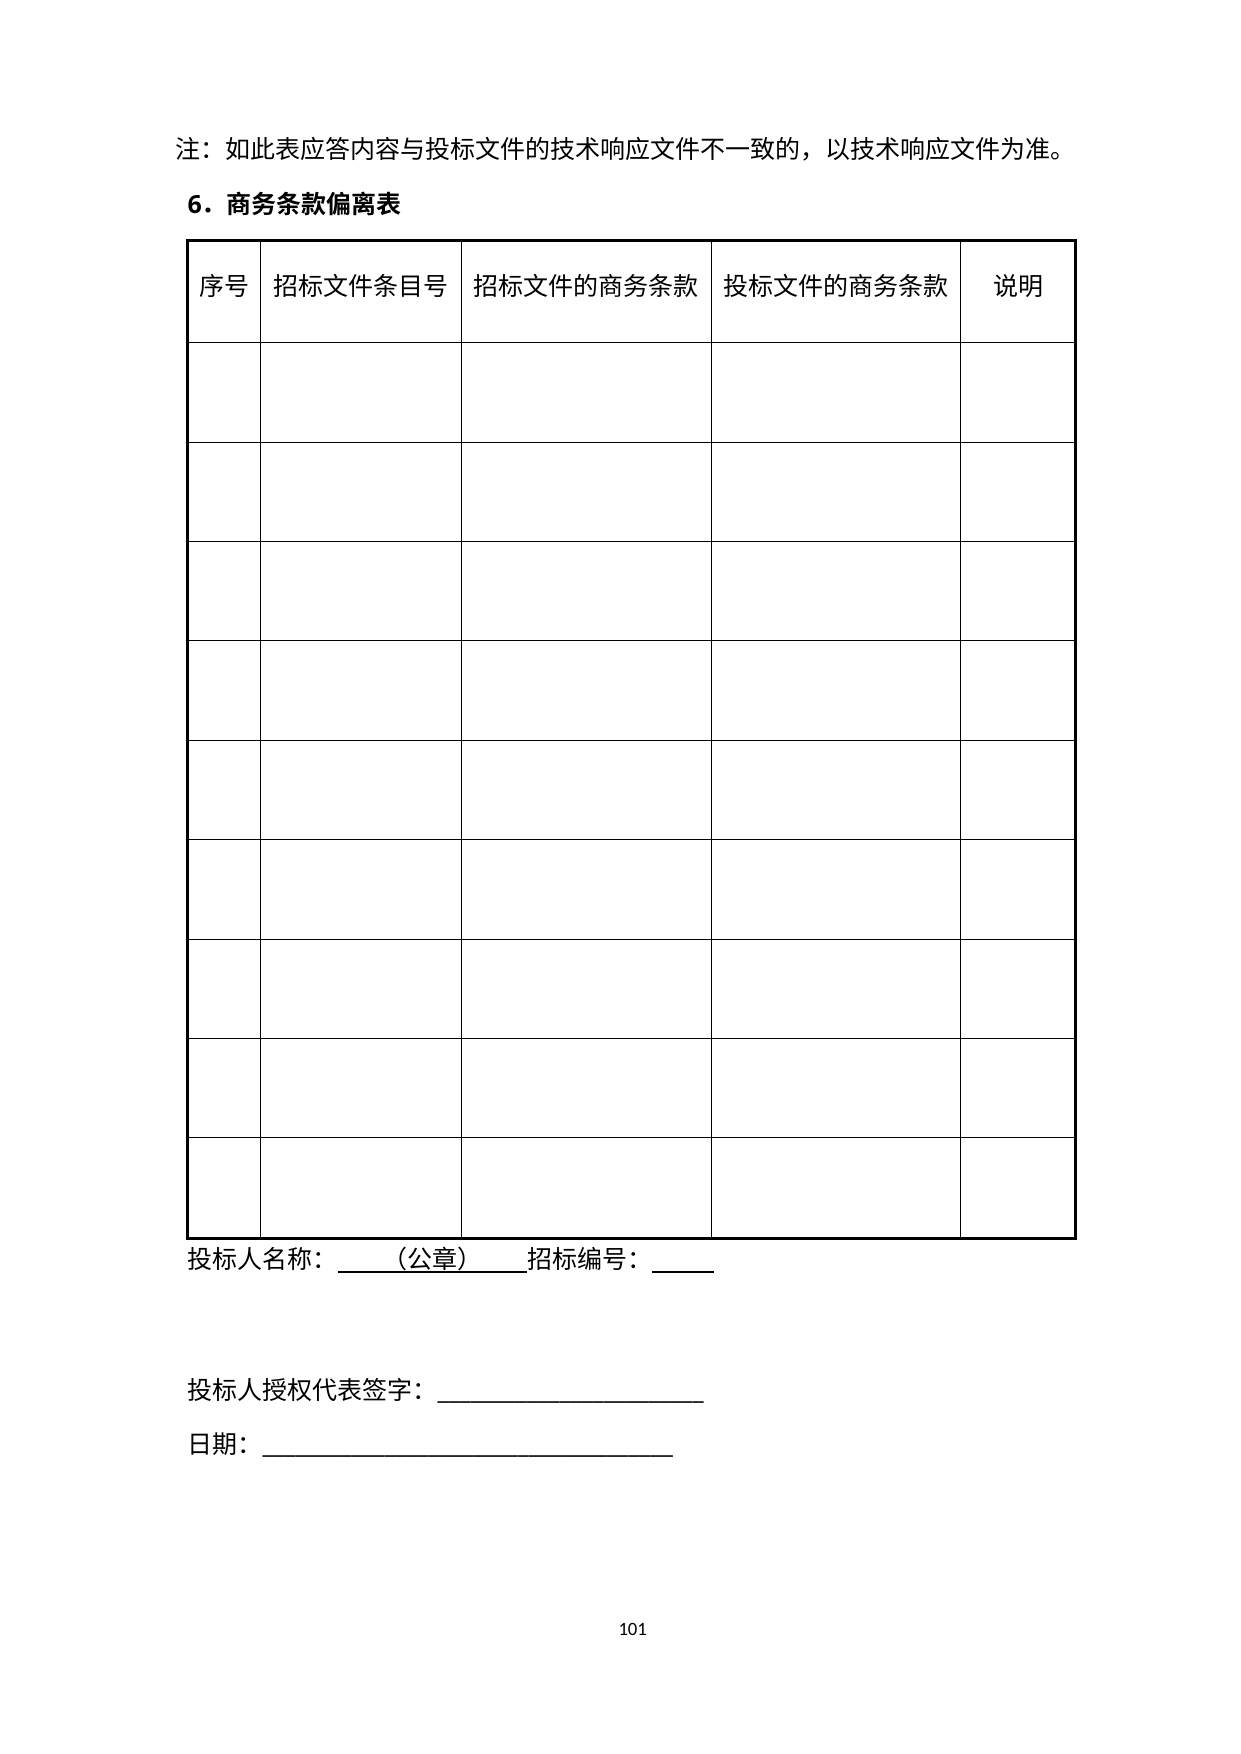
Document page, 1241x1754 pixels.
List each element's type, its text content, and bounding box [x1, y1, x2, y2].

text 6．商务条款偏离表 [187, 184, 1078, 221]
table_cell [462, 1138, 711, 1237]
table_cell [462, 542, 711, 640]
table_header 序号 [189, 242, 260, 342]
text 日期：_____________________________________ [187, 1424, 1078, 1461]
table_cell [462, 443, 711, 541]
table_cell [189, 840, 260, 938]
table_cell [189, 1138, 260, 1237]
table_cell [712, 443, 960, 541]
table_header 招标文件条目号 [261, 242, 461, 342]
table_cell [712, 542, 960, 640]
table_cell [712, 343, 960, 442]
table_cell [261, 343, 461, 442]
table_header 说明 [961, 242, 1074, 342]
table_cell [712, 1039, 960, 1137]
table_cell [961, 542, 1074, 640]
table_cell [189, 542, 260, 640]
table_cell [261, 443, 461, 541]
table_cell [261, 1138, 461, 1237]
table_cell [189, 641, 260, 740]
table_cell [189, 443, 260, 541]
table_cell [261, 1039, 461, 1137]
table_cell [462, 641, 711, 740]
table_cell [712, 940, 960, 1038]
table_cell [189, 343, 260, 442]
text 投标人授权代表签字：________________________ [187, 1370, 1078, 1406]
text 投标人名称： （公章） 招标编号： [187, 1240, 1078, 1276]
table_header 投标文件的商务条款 [712, 242, 960, 342]
table_cell [261, 741, 461, 839]
table_cell [462, 940, 711, 1038]
table_cell [961, 940, 1074, 1038]
table_cell [961, 641, 1074, 740]
table_cell [189, 741, 260, 839]
table_cell [961, 1039, 1074, 1137]
text 注：如此表应答内容与投标文件的技术响应文件不一致的，以技术响应文件为准。 [175, 130, 1078, 166]
table_cell [961, 443, 1074, 541]
table_cell [462, 343, 711, 442]
table_cell [261, 641, 461, 740]
table_cell [462, 840, 711, 938]
table_cell [462, 741, 711, 839]
table_cell [189, 940, 260, 1038]
table_cell [462, 1039, 711, 1137]
table_cell [261, 542, 461, 640]
table_cell [961, 741, 1074, 839]
table_cell [961, 840, 1074, 938]
table_cell [961, 343, 1074, 442]
table_cell [712, 741, 960, 839]
table_cell [261, 940, 461, 1038]
table_cell [712, 840, 960, 938]
table_cell [961, 1138, 1074, 1237]
table_cell [712, 1138, 960, 1237]
table_cell [261, 840, 461, 938]
table_cell [712, 641, 960, 740]
table_cell [189, 1039, 260, 1137]
table_header 招标文件的商务条款 [462, 242, 711, 342]
